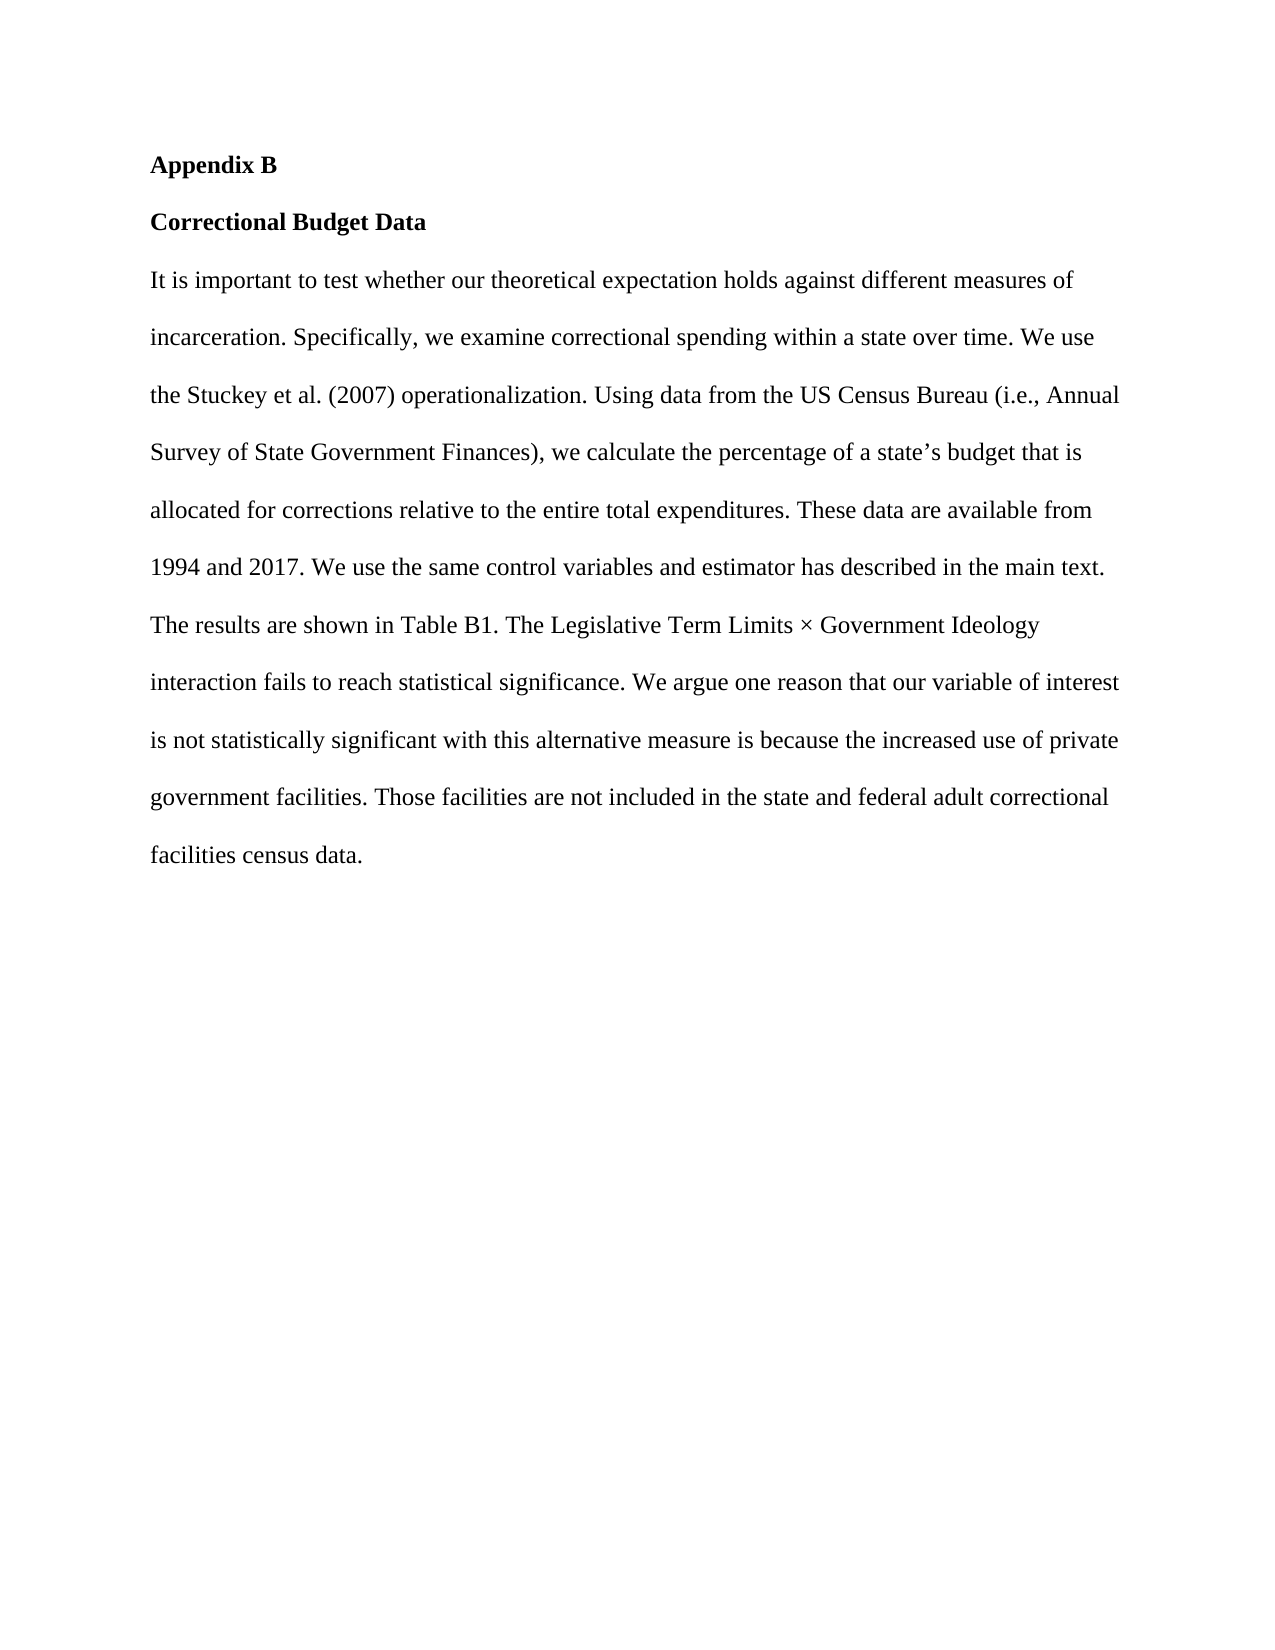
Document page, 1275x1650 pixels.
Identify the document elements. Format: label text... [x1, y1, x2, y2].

text Appendix B [150, 150, 1125, 179]
text The results are shown in Table B1. The Legislative Term Limits × Government Ideology interaction fails to reach statistical significance. We argue one reason that our variable of interest is not statistically significant with this alternative measure is because the increased use of private government facilities. Those facilities are not included in the state and federal adult correctional facilities census data. [150, 610, 1125, 869]
text Correctional Budget Data [150, 207, 1125, 236]
text It is important to test whether our theoretical expectation holds against different measures of incarceration. Specifically, we examine correctional spending within a state over time. We use the Stuckey et al. (2007) operationalization. Using data from the US Census Bureau (i.e., Annual Survey of State Government Finances), we calculate the percentage of a state’s budget that is allocated for corrections relative to the entire total expenditures. These data are available from 1994 and 2017. We use the same control variables and estimator has described in the main text. [150, 265, 1125, 581]
